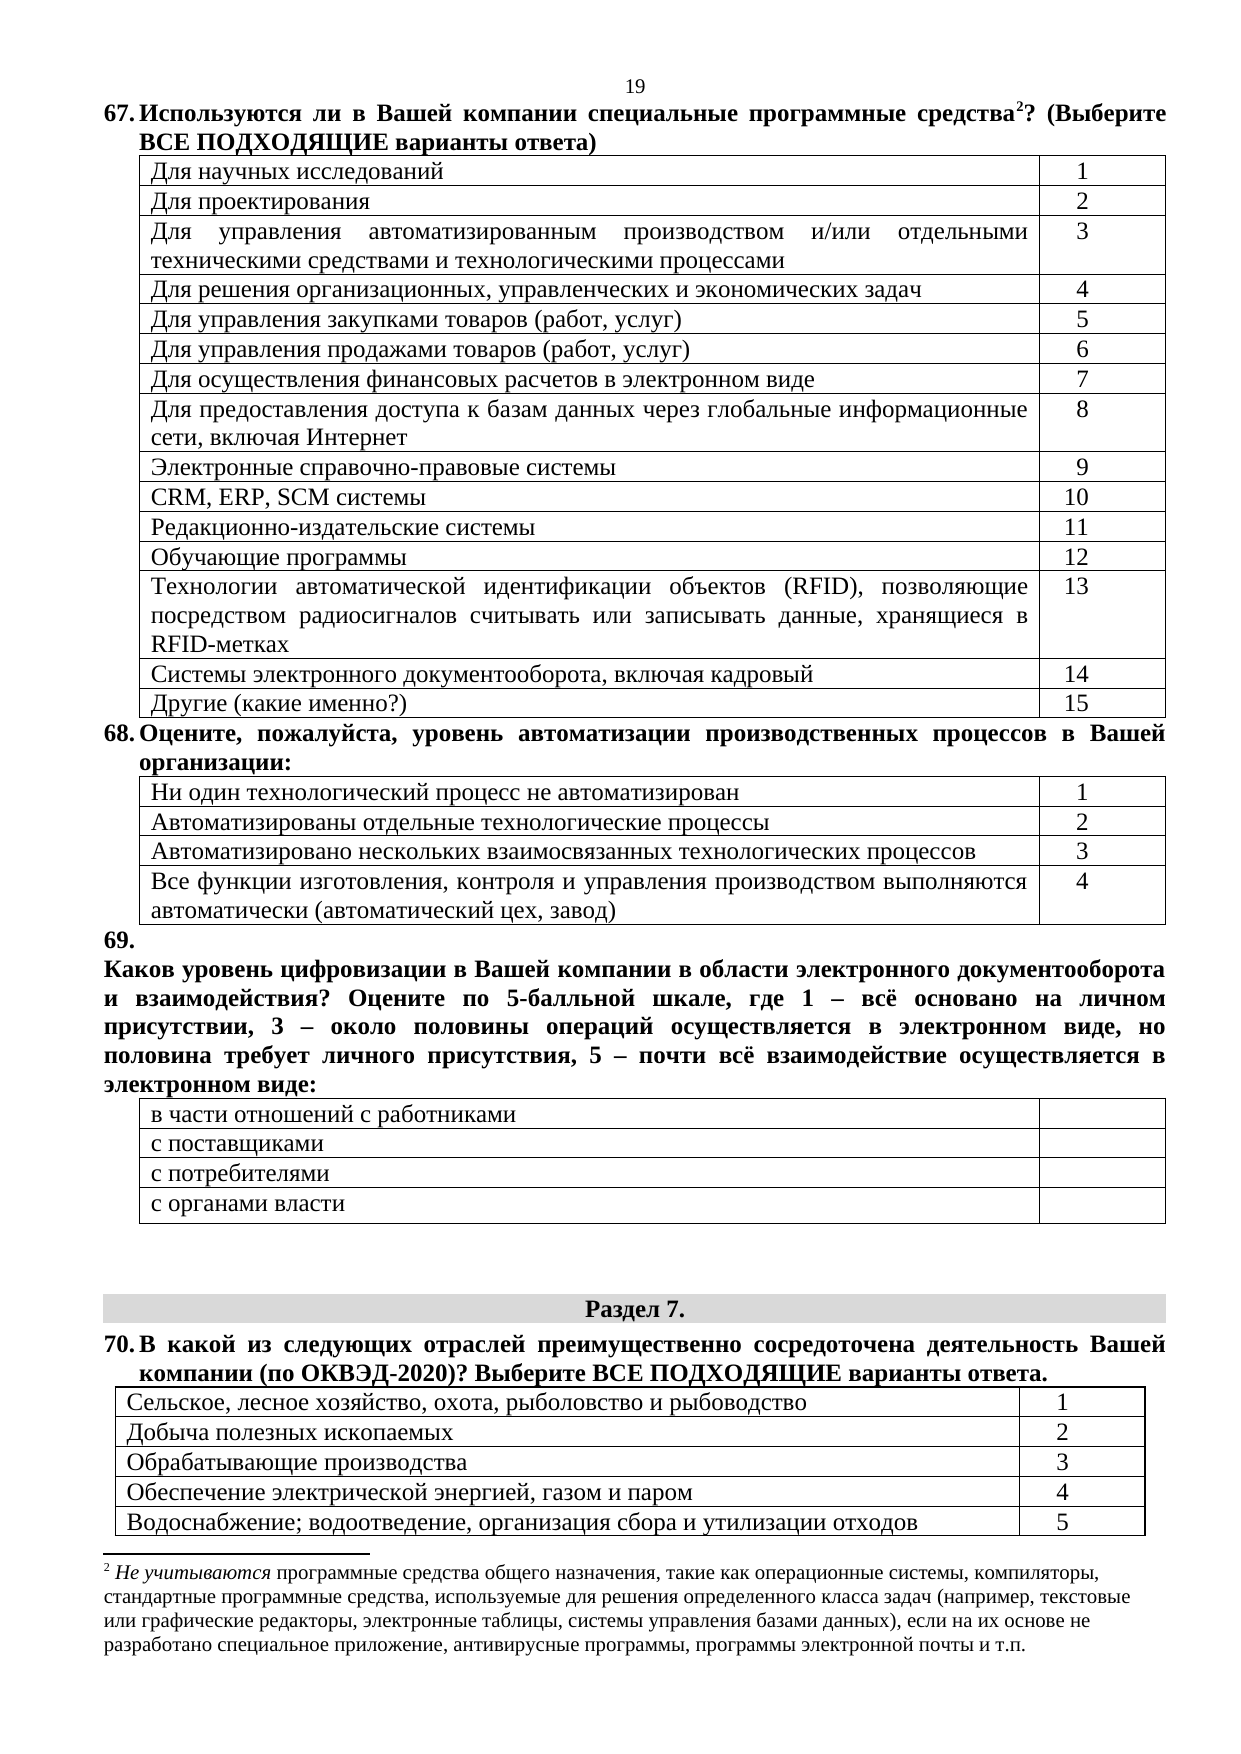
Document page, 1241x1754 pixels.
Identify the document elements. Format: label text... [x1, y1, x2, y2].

table_cell с органами власти [140, 1188, 1039, 1223]
table_cell [1040, 452, 1165, 481]
table_cell Системы электронного документооборота, включая кадровый [140, 659, 1039, 687]
table_cell [1040, 1129, 1165, 1157]
table_cell [1040, 186, 1165, 215]
table_cell Обеспечение электрической энергией, газом и паром [116, 1477, 1019, 1506]
table_cell [1040, 304, 1165, 333]
table_cell [1020, 1447, 1144, 1476]
table_cell [1020, 1477, 1144, 1506]
table_cell Водоснабжение; водоотведение, организация сбора и утилизации отходов [116, 1507, 1019, 1535]
table_cell [1040, 275, 1165, 303]
table_cell [1040, 1158, 1165, 1187]
table_cell [1040, 689, 1165, 717]
text Каков уровень цифровизации в Вашей компании в области электронного документооборота и взаимодействия? Оцените по 5-балльной шкале, где 1 – всё основано на личном присутствии, 3 – около половины операций осуществляется в электронном виде, но половина требует личного присутствия, 5 – почти всё взаимодействие осуществляется в электронном виде: [103, 954, 1166, 1098]
table_cell Автоматизированы отдельные технологические процессы [140, 807, 1039, 835]
table_header Для научных исследований [140, 156, 1039, 185]
table_cell Все функции изготовления, контроля и управления производством выполняются автоматически (автоматический цех, завод) [140, 866, 1039, 924]
table_header [1040, 1099, 1165, 1127]
table_cell [1040, 364, 1165, 393]
table_cell Добыча полезных ископаемых [116, 1417, 1019, 1446]
table_header [1040, 156, 1165, 185]
table_header [1020, 1388, 1144, 1416]
table_cell [1040, 836, 1165, 865]
table_cell [1040, 542, 1165, 570]
table_cell [1040, 482, 1165, 511]
table_cell [1040, 512, 1165, 541]
table_cell Технологии автоматической идентификации объектов (RFID), позволяющие посредством радиосигналов считывать или записывать данные, хранящиеся в RFID-метках [140, 571, 1039, 658]
table_cell [1040, 216, 1165, 273]
table_cell Для предоставления доступа к базам данных через глобальные информационные сети, включая Интернет [140, 394, 1039, 451]
subtitle Раздел 7. [103, 1294, 1166, 1323]
table_cell Для управления продажами товаров (работ, услуг) [140, 334, 1039, 363]
table_cell Обучающие программы [140, 542, 1039, 570]
table_header [1040, 777, 1165, 806]
table_cell Обрабатывающие производства [116, 1447, 1019, 1476]
table_cell [1020, 1417, 1144, 1446]
table_cell Для управления автоматизированным производством и/или отдельными техническими средствами и технологическими процессами [140, 216, 1039, 273]
list Используются ли в Вашей компании специальные программные средства? (Выберите ВСЕ ПОДХОДЯЩИЕ варианты ответа) [103, 98, 1166, 155]
table_cell Для решения организационных, управленческих и экономических задач [140, 275, 1039, 303]
table_header в части отношений с работниками [140, 1099, 1039, 1127]
list Оцените, пожалуйста, уровень автоматизации производственных процессов в Вашей организации: [103, 718, 1166, 776]
table_cell Для проектирования [140, 186, 1039, 215]
table_cell [1040, 866, 1165, 924]
table_cell [1040, 1188, 1165, 1223]
table_cell Автоматизировано нескольких взаимосвязанных технологических процессов [140, 836, 1039, 865]
table_cell Для осуществления финансовых расчетов в электронном виде [140, 364, 1039, 393]
table_cell Электронные справочно-правовые системы [140, 452, 1039, 481]
table_cell с потребителями [140, 1158, 1039, 1187]
table_cell Для управления закупками товаров (работ, услуг) [140, 304, 1039, 333]
table_cell [1040, 334, 1165, 363]
table_header Ни один технологический процесс не автоматизирован [140, 777, 1039, 806]
table_cell [1040, 394, 1165, 451]
table_cell с поставщиками [140, 1129, 1039, 1157]
table_cell [1040, 659, 1165, 687]
table_cell CRM, ERP, SCM системы [140, 482, 1039, 511]
table_header Сельское, лесное хозяйство, охота, рыболовство и рыбоводство [116, 1388, 1019, 1416]
table_cell [1040, 571, 1165, 658]
table_cell [1020, 1507, 1144, 1535]
table_cell Другие (какие именно?) [140, 689, 1039, 717]
list В какой из следующих отраслей преимущественно сосредоточена деятельность Вашей компании (по ОКВЭД-2020)? Выберите ВСЕ ПОДХОДЯЩИЕ варианты ответа. [103, 1329, 1166, 1386]
table_cell Редакционно-издательские системы [140, 512, 1039, 541]
table_cell [1040, 807, 1165, 835]
